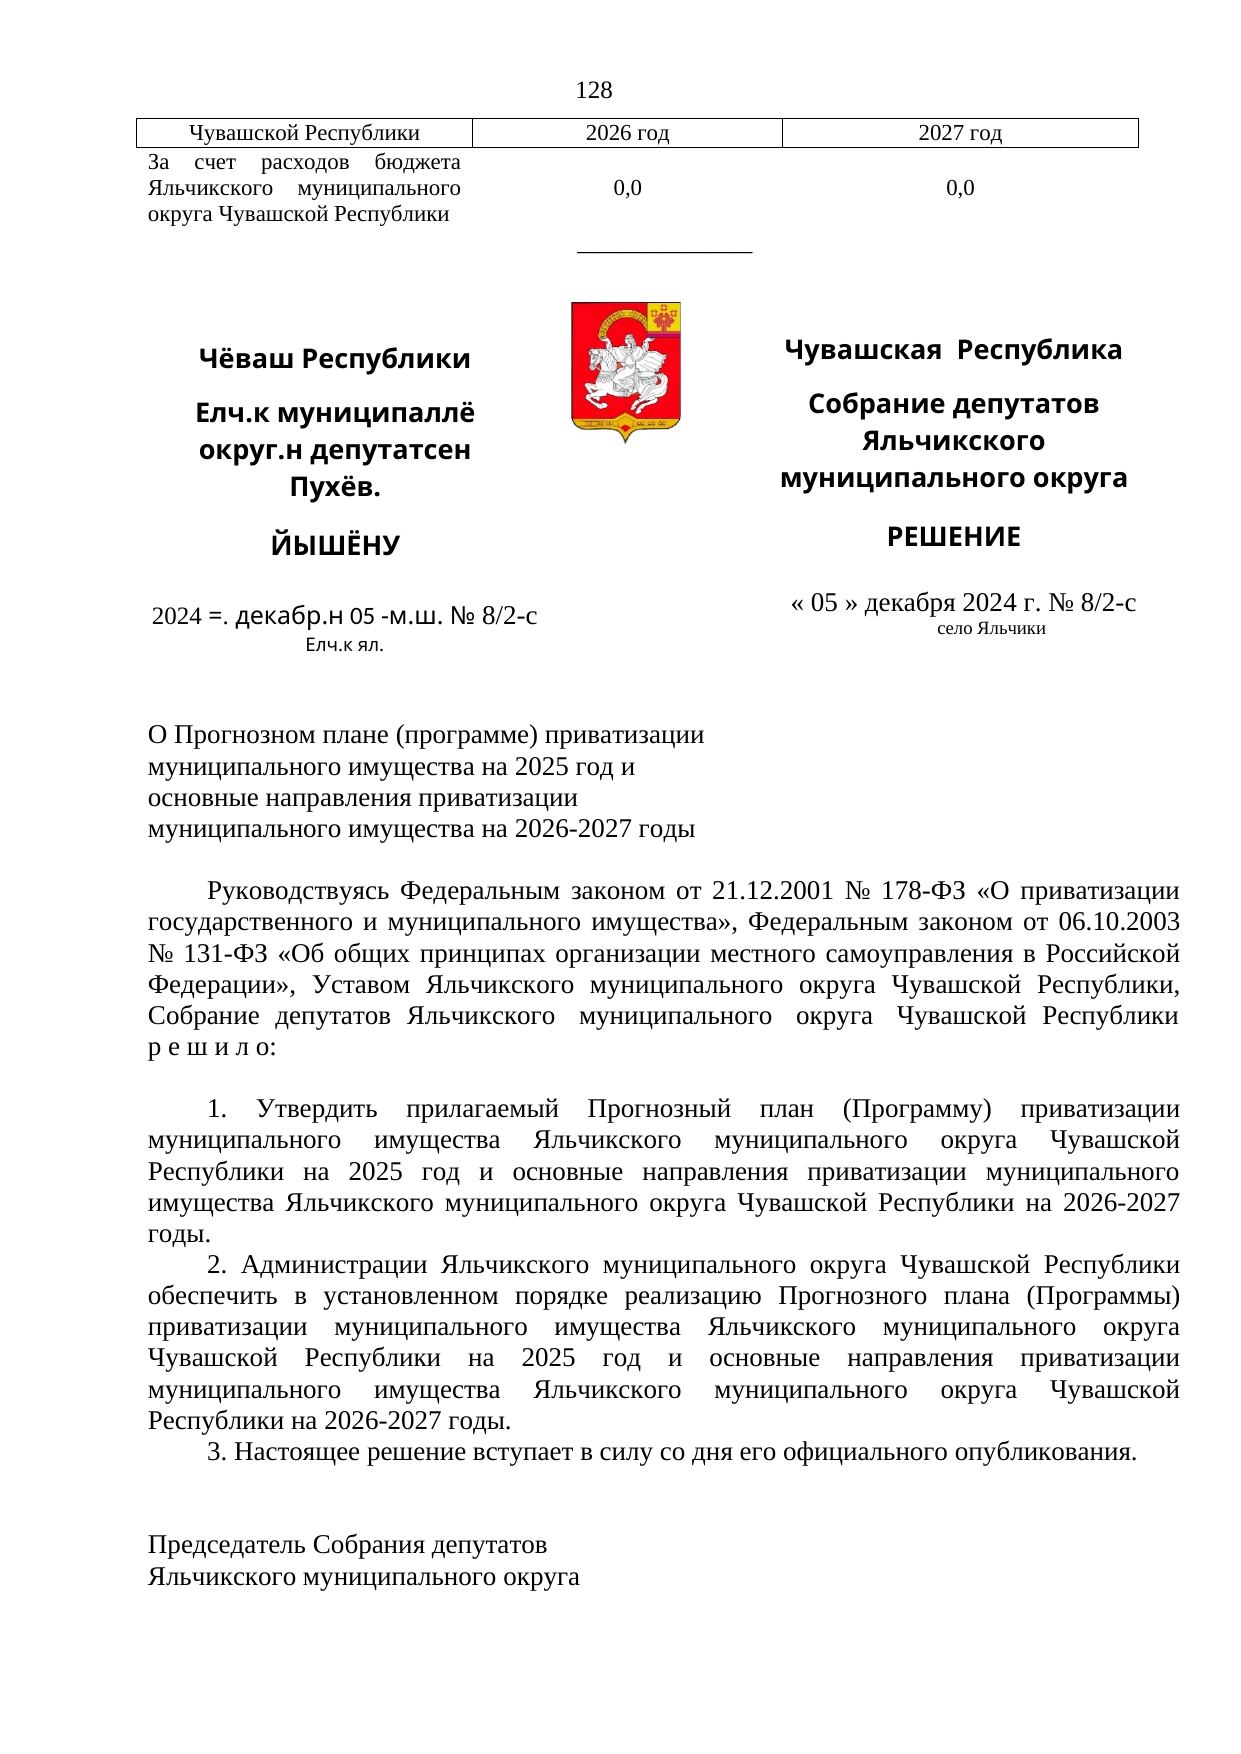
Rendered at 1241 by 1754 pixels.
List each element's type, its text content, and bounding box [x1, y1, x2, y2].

text Председатель Собрания депутатов [148, 1528, 1181, 1559]
text Яльчикского муниципального округа [148, 1559, 1181, 1591]
text муниципального имущества на 2025 год и [148, 750, 1181, 781]
text Руководствуясь Федеральным законом от 21.12.2001 № 178-ФЗ «О приватизации государственного и муниципального имущества», Федеральным законом от 06.10.2003 № 131-ФЗ «Об общих принципах организации местного самоуправления в Российской Федерации», Уставом Яльчикского муниципального округа Чувашской Республики, Собрание депутатов Яльчикского муниципального округа Чувашской Республики р е ш и л о: [148, 874, 1181, 1061]
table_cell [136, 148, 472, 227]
text ______________ [148, 227, 1181, 256]
text О Прогнозном плане (программе) приватизации [148, 719, 1181, 750]
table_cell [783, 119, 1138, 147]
text 1. Утвердить прилагаемый Прогнозный план (Программу) приватизации муниципального имущества Яльчикского муниципального округа Чувашской Республики на 2025 год и основные направления приватизации муниципального имущества Яльчикского муниципального округа Чувашской Республики на 2026-2027 годы. [148, 1092, 1181, 1248]
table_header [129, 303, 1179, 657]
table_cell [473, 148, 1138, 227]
text муниципального имущества на 2026-2027 годы [148, 812, 1181, 843]
picture [571, 302, 681, 445]
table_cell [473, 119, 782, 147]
text основные направления приватизации [148, 781, 1181, 812]
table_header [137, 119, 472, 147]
text 2. Администрации Яльчикского муниципального округа Чувашской Республики обеспечить в установленном порядке реализацию Прогнозного плана (Программы) приватизации муниципального имущества Яльчикского муниципального округа Чувашской Республики на 2025 год и основные направления приватизации муниципального имущества Яльчикского муниципального округа Чувашской Республики на 2026-2027 годы. [148, 1248, 1181, 1435]
text 3. Настоящее решение вступает в силу со дня его официального опубликования. [148, 1435, 1181, 1466]
